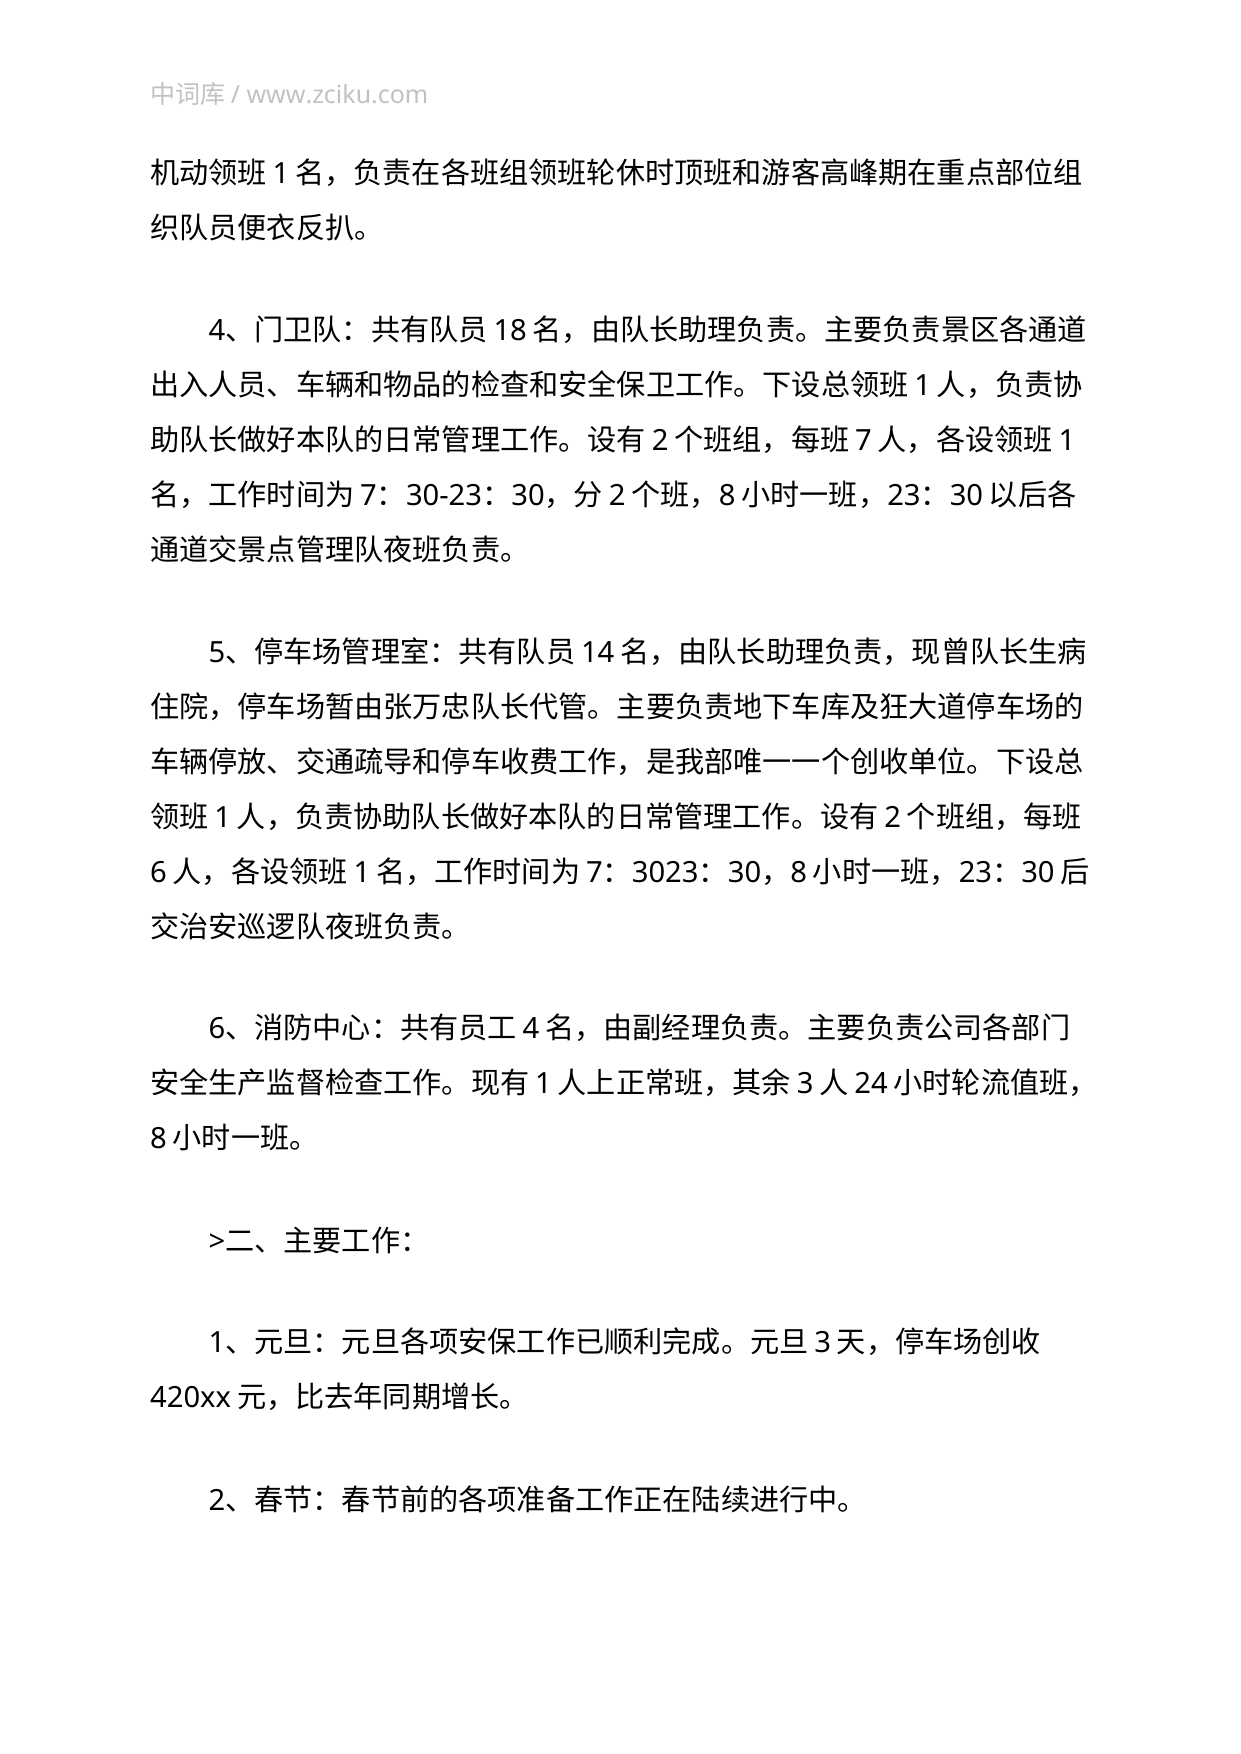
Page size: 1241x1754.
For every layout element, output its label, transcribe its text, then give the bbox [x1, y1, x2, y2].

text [150, 150, 1090, 247]
text 6、消防中心：共有员工4名，由副经理负责。主要负责公司各部门安全生产监督检查工作。现有1人上正常班，其余3人24小时轮流值班，8小时一班。 [150, 1005, 1090, 1157]
text 4、门卫队：共有队员18名，由队长助理负责。主要负责景区各通道出入人员、车辆和物品的检查和安全保卫工作。下设总领班1人，负责协助队长做好本队的日常管理工作。设有2个班组，每班7人，各设领班1名，工作时间为7：30-23：30，分2个班，8小时一班，23：30以后各通道交景点管理队夜班负责。 [150, 307, 1090, 569]
text 2、春节：春节前的各项准备工作正在陆续进行中。 [150, 1476, 1090, 1518]
text 5、停车场管理室：共有队员14名，由队长助理负责，现曾队长生病住院，停车场暂由张万忠队长代管。主要负责地下车库及狂大道停车场的车辆停放、交通疏导和停车收费工作，是我部唯一一个创收单位。下设总领班1人，负责协助队长做好本队的日常管理工作。设有2个班组，每班6人，各设领班1名，工作时间为7：3023：30，8小时一班，23：30后交治安巡逻队夜班负责。 [150, 628, 1090, 946]
text >二、主要工作： [150, 1217, 1090, 1259]
text 1、元旦：元旦各项安保工作已顺利完成。元旦3天，停车场创收420xx元，比去年同期增长。 [150, 1319, 1090, 1416]
